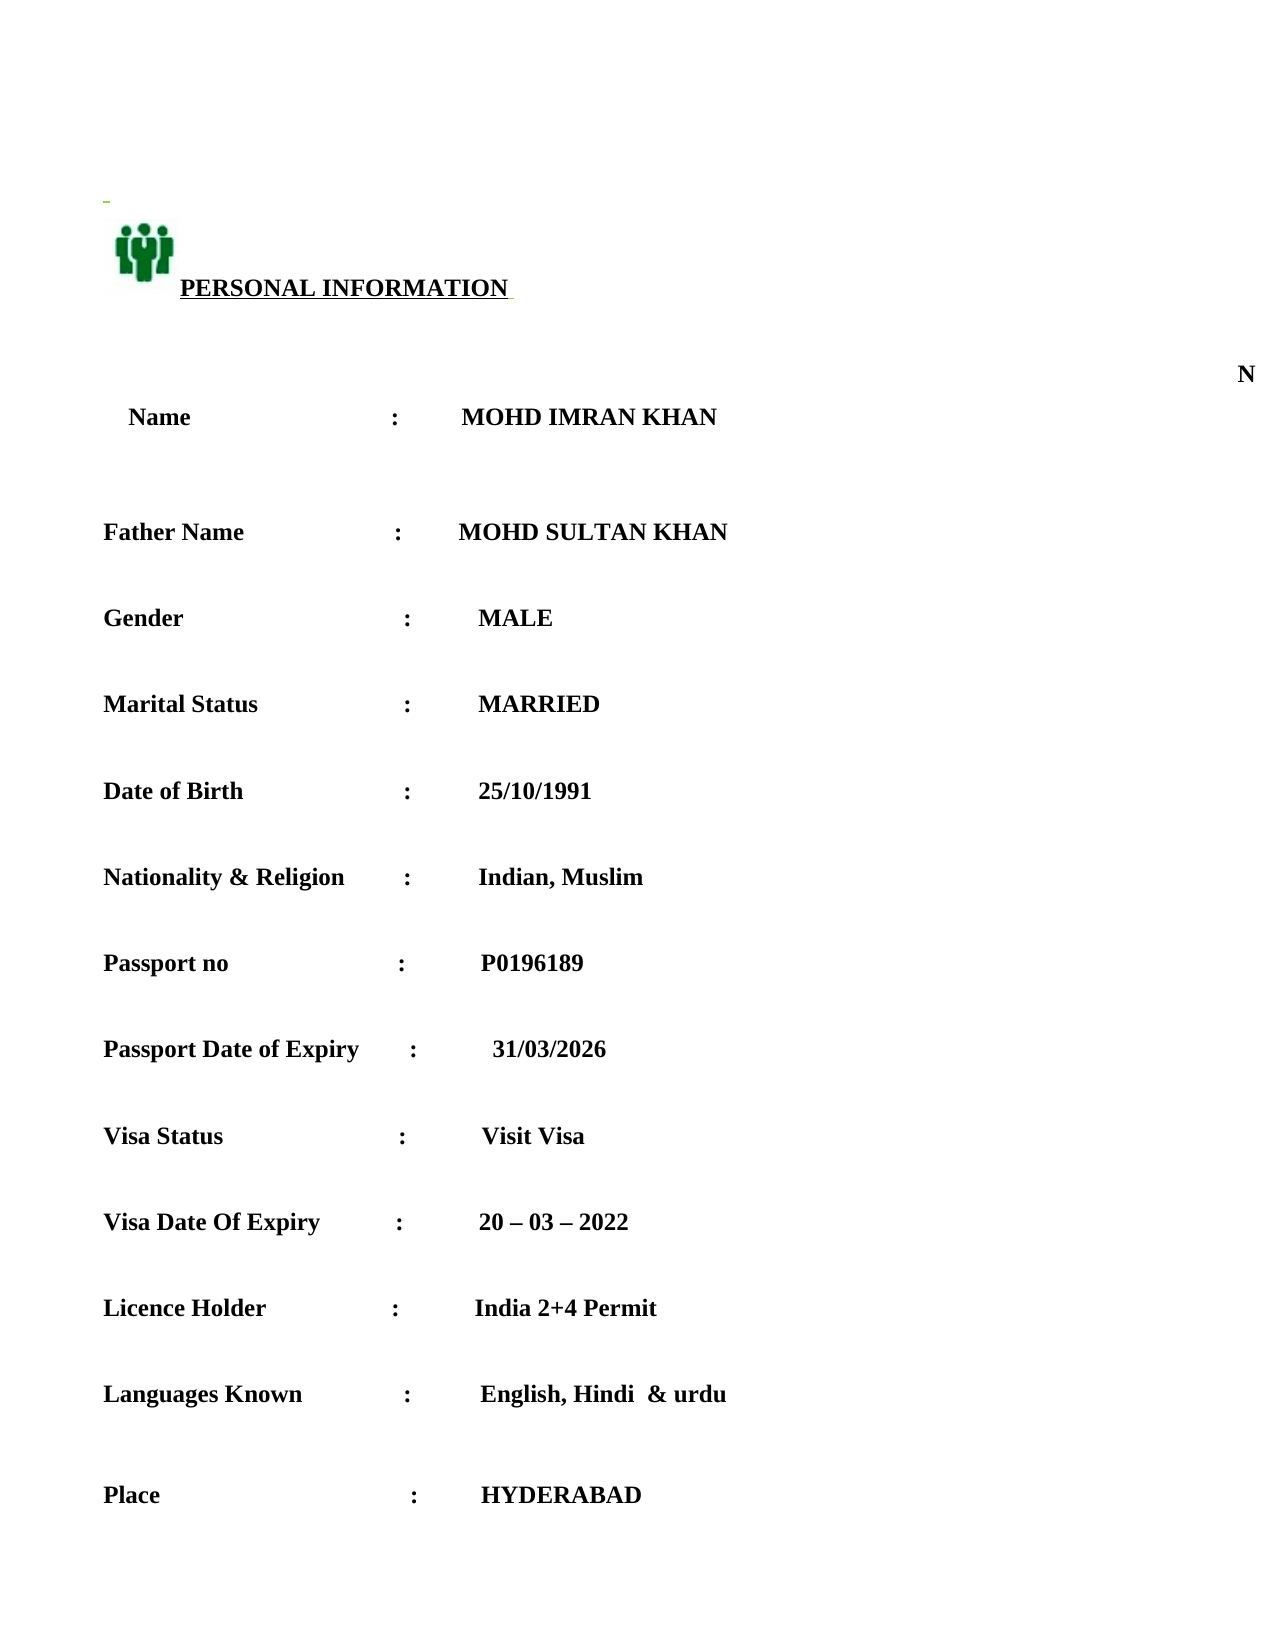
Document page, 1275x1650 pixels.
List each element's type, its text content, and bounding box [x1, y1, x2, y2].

text Licence Holder : India 2+4 Permit [103, 1293, 1237, 1322]
text Visa Date Of Expiry : 20 – 03 – 2022 [103, 1207, 1237, 1236]
picture [103, 219, 180, 296]
text Languages Known : English, Hindi & urdu [103, 1379, 1237, 1408]
text Gender : MALE [103, 603, 1237, 632]
text Nationality & Religion : Indian, Muslim [103, 862, 1237, 891]
text Passport no : P0196189 [103, 948, 1237, 977]
text NName : MOHD IMRAN KHAN [128, 359, 1237, 431]
text Visa Status : Visit Visa [103, 1121, 1237, 1149]
text Marital Status : MARRIED [103, 689, 1237, 718]
text Father Name : MOHD SULTAN KHAN [103, 517, 1237, 546]
text Date of Birth : 25/10/1991 [103, 776, 1237, 804]
text Passport Date of Expiry : 31/03/2026 [103, 1034, 1237, 1063]
text PERSONAL INFORMATION [103, 219, 1237, 301]
text Place : HYDERABAD [103, 1480, 1237, 1509]
